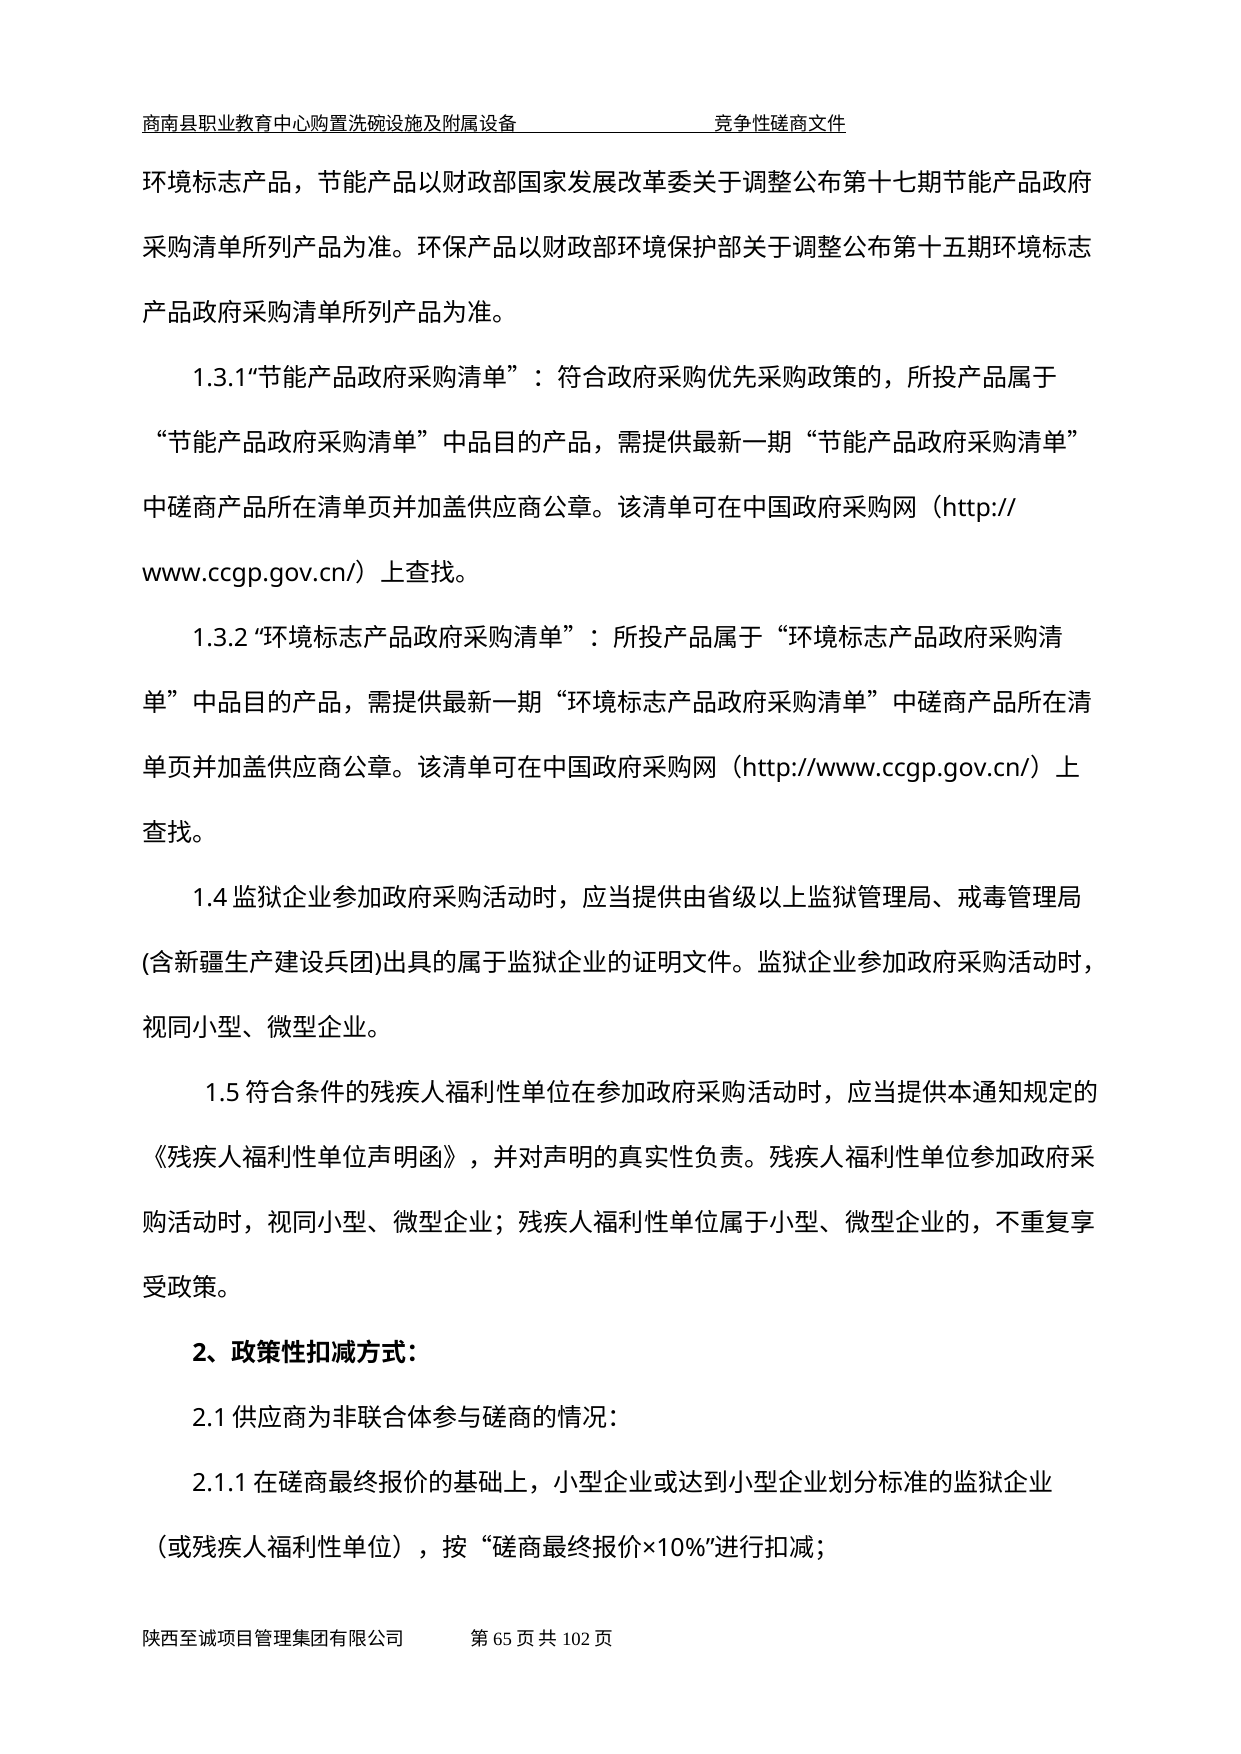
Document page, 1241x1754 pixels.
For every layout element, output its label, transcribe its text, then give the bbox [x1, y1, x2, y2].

text 1.3.2 “环境标志产品政府采购清单”：所投产品属于“环境标志产品政府采购清单”中品目的产品，需提供最新一期“环境标志产品政府采购清单”中磋商产品所在清单页并加盖供应商公章。该清单可在中国政府采购网（http://www.ccgp.gov.cn/）上查找。 [142, 603, 1098, 863]
text 2、政策性扣减方式： [142, 1318, 1098, 1383]
text 1.3.1“节能产品政府采购清单”：符合政府采购优先采购政策的，所投产品属于“节能产品政府采购清单”中品目的产品，需提供最新一期“节能产品政府采购清单”中磋商产品所在清单页并加盖供应商公章。该清单可在中国政府采购网（http://www.ccgp.gov.cn/）上查找。 [142, 343, 1098, 603]
text 2.1.1在磋商最终报价的基础上，小型企业或达到小型企业划分标准的监狱企业（或残疾人福利性单位），按“磋商最终报价×10%”进行扣减； [142, 1448, 1098, 1578]
text 1.4监狱企业参加政府采购活动时，应当提供由省级以上监狱管理局、戒毒管理局(含新疆生产建设兵团)出具的属于监狱企业的证明文件。监狱企业参加政府采购活动时，视同小型、微型企业。 [142, 863, 1098, 1058]
text 1.5符合条件的残疾人福利性单位在参加政府采购活动时，应当提供本通知规定的《残疾人福利性单位声明函》，并对声明的真实性负责。残疾人福利性单位参加政府采购活动时，视同小型、微型企业；残疾人福利性单位属于小型、微型企业的，不重复享受政策。 [142, 1058, 1098, 1318]
text 2.1供应商为非联合体参与磋商的情况： [142, 1383, 1098, 1448]
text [142, 148, 1098, 343]
